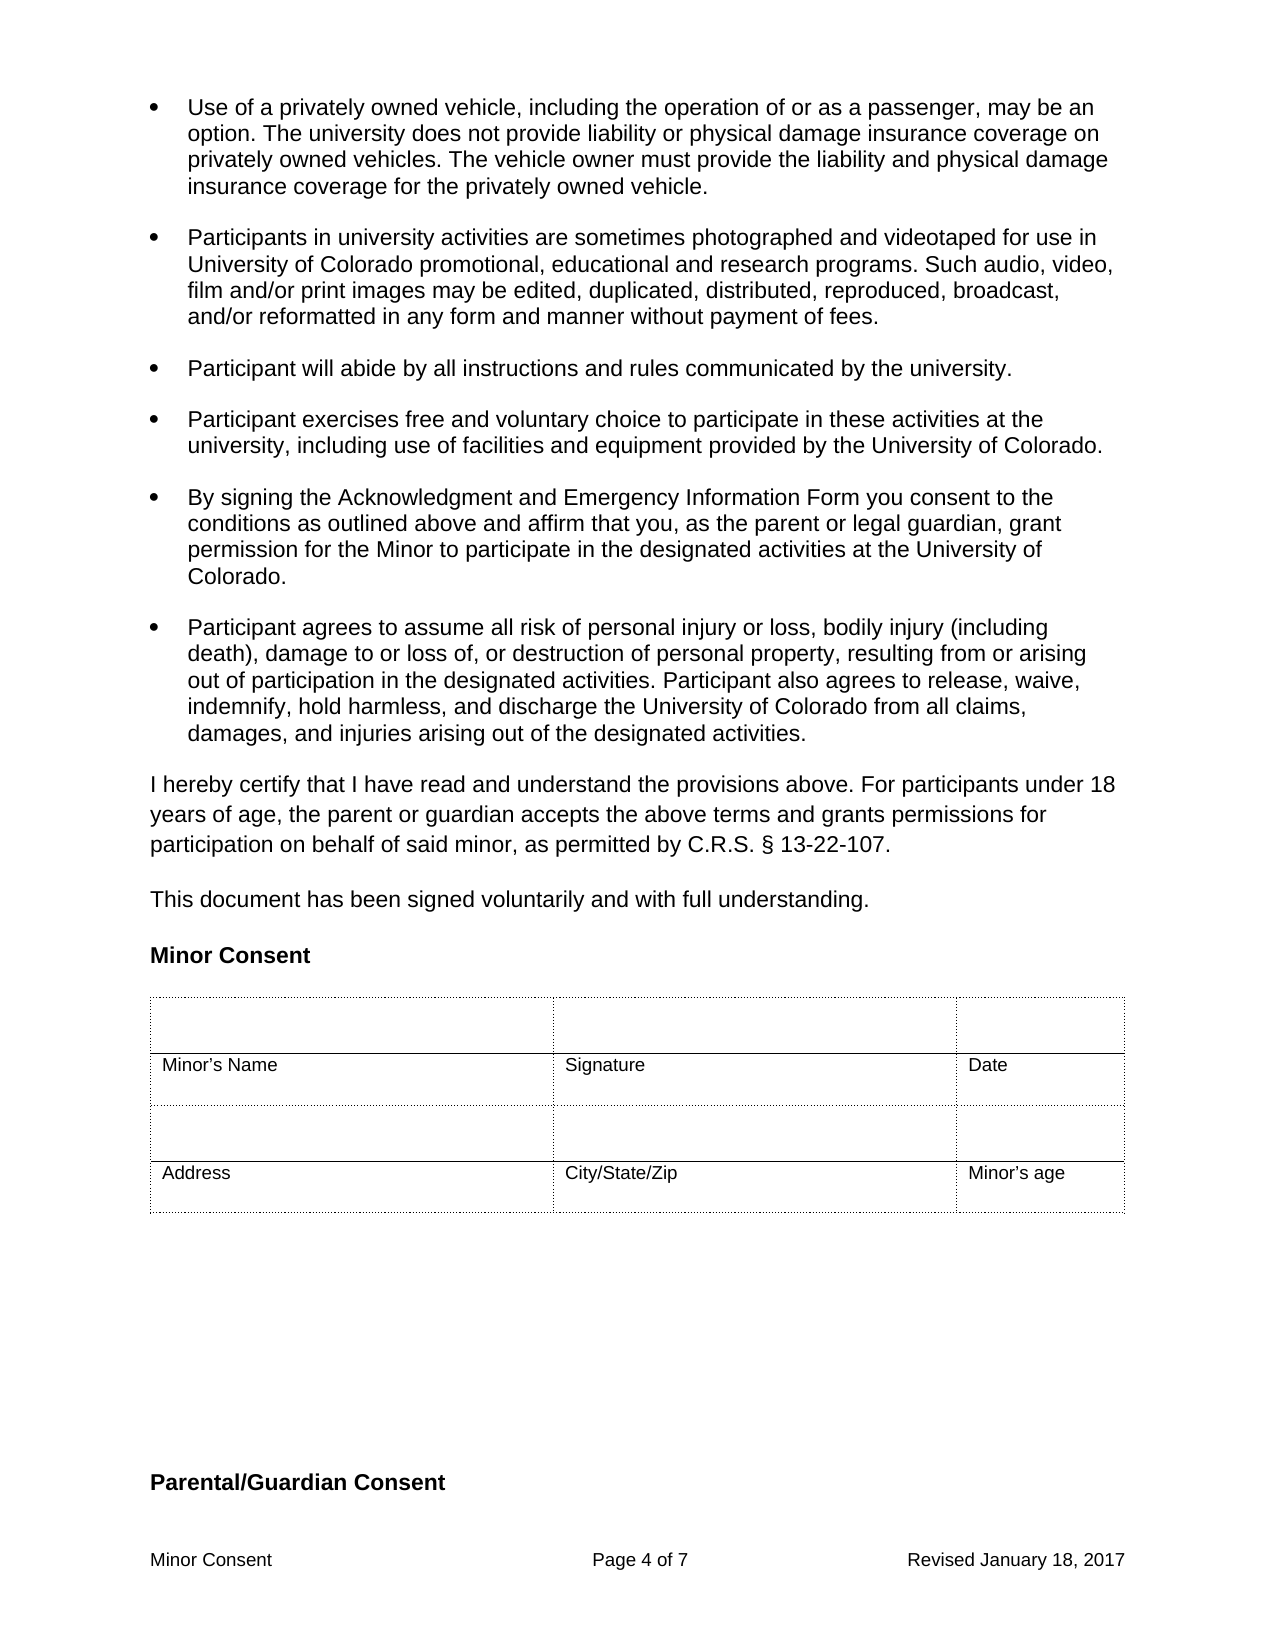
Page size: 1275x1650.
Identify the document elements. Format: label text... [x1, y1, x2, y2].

list By signing the Acknowledgment and Emergency Information Form you consent to the conditions as outlined above and affirm that you, as the parent or legal guardian, grant permission for the Minor to participate in the designated activities at the University of Colorado. [150, 484, 1125, 589]
table_header [554, 997, 957, 1053]
table_cell [554, 1105, 957, 1161]
text This document has been signed voluntarily and with full understanding. [150, 886, 1125, 913]
list Participant exercises free and voluntary choice to participate in these activities at the university, including use of facilities and equipment provided by the University of Colorado. [150, 406, 1125, 459]
text I hereby certify that I have read and understand the provisions above. For participants under 18 years of age, the parent or guardian accepts the above terms and grants permissions for participation on behalf of said minor, as permitted by C.R.S. § 13-22-107. [150, 771, 1125, 858]
table_cell Date [957, 1054, 1124, 1104]
table_cell Minor’s Name [151, 1054, 554, 1104]
table_cell Signature [554, 1054, 957, 1104]
table_cell Address [151, 1162, 554, 1212]
list Participant will abide by all instructions and rules communicated by the university. [150, 354, 1125, 381]
text Parental/Guardian Consent [150, 1468, 1125, 1495]
table_cell Minor’s age [957, 1162, 1124, 1212]
table_cell [957, 1105, 1124, 1161]
text Minor Consent [150, 942, 1125, 968]
table_cell City/State/Zip [554, 1162, 957, 1212]
table_header [151, 997, 554, 1053]
list Participants in university activities are sometimes photographed and videotaped for use in University of Colorado promotional, educational and research programs. Such audio, video, film and/or print images may be edited, duplicated, distributed, reproduced, broadcast, and/or reformatted in any form and manner without payment of fees. [150, 224, 1125, 329]
list Use of a privately owned vehicle, including the operation of or as a passenger, may be an option. The university does not provide liability or physical damage insurance coverage on privately owned vehicles. The vehicle owner must provide the liability and physical damage insurance coverage for the privately owned vehicle. [150, 94, 1125, 199]
table_cell [151, 1105, 554, 1161]
table_header [957, 997, 1124, 1053]
list Participant agrees to assume all risk of personal injury or loss, bodily injury (including death), damage to or loss of, or destruction of personal property, resulting from or arising out of participation in the designated activities. Participant also agrees to release, waive, indemnify, hold harmless, and discharge the University of Colorado from all claims, damages, and injuries arising out of the designated activities. [150, 614, 1125, 746]
